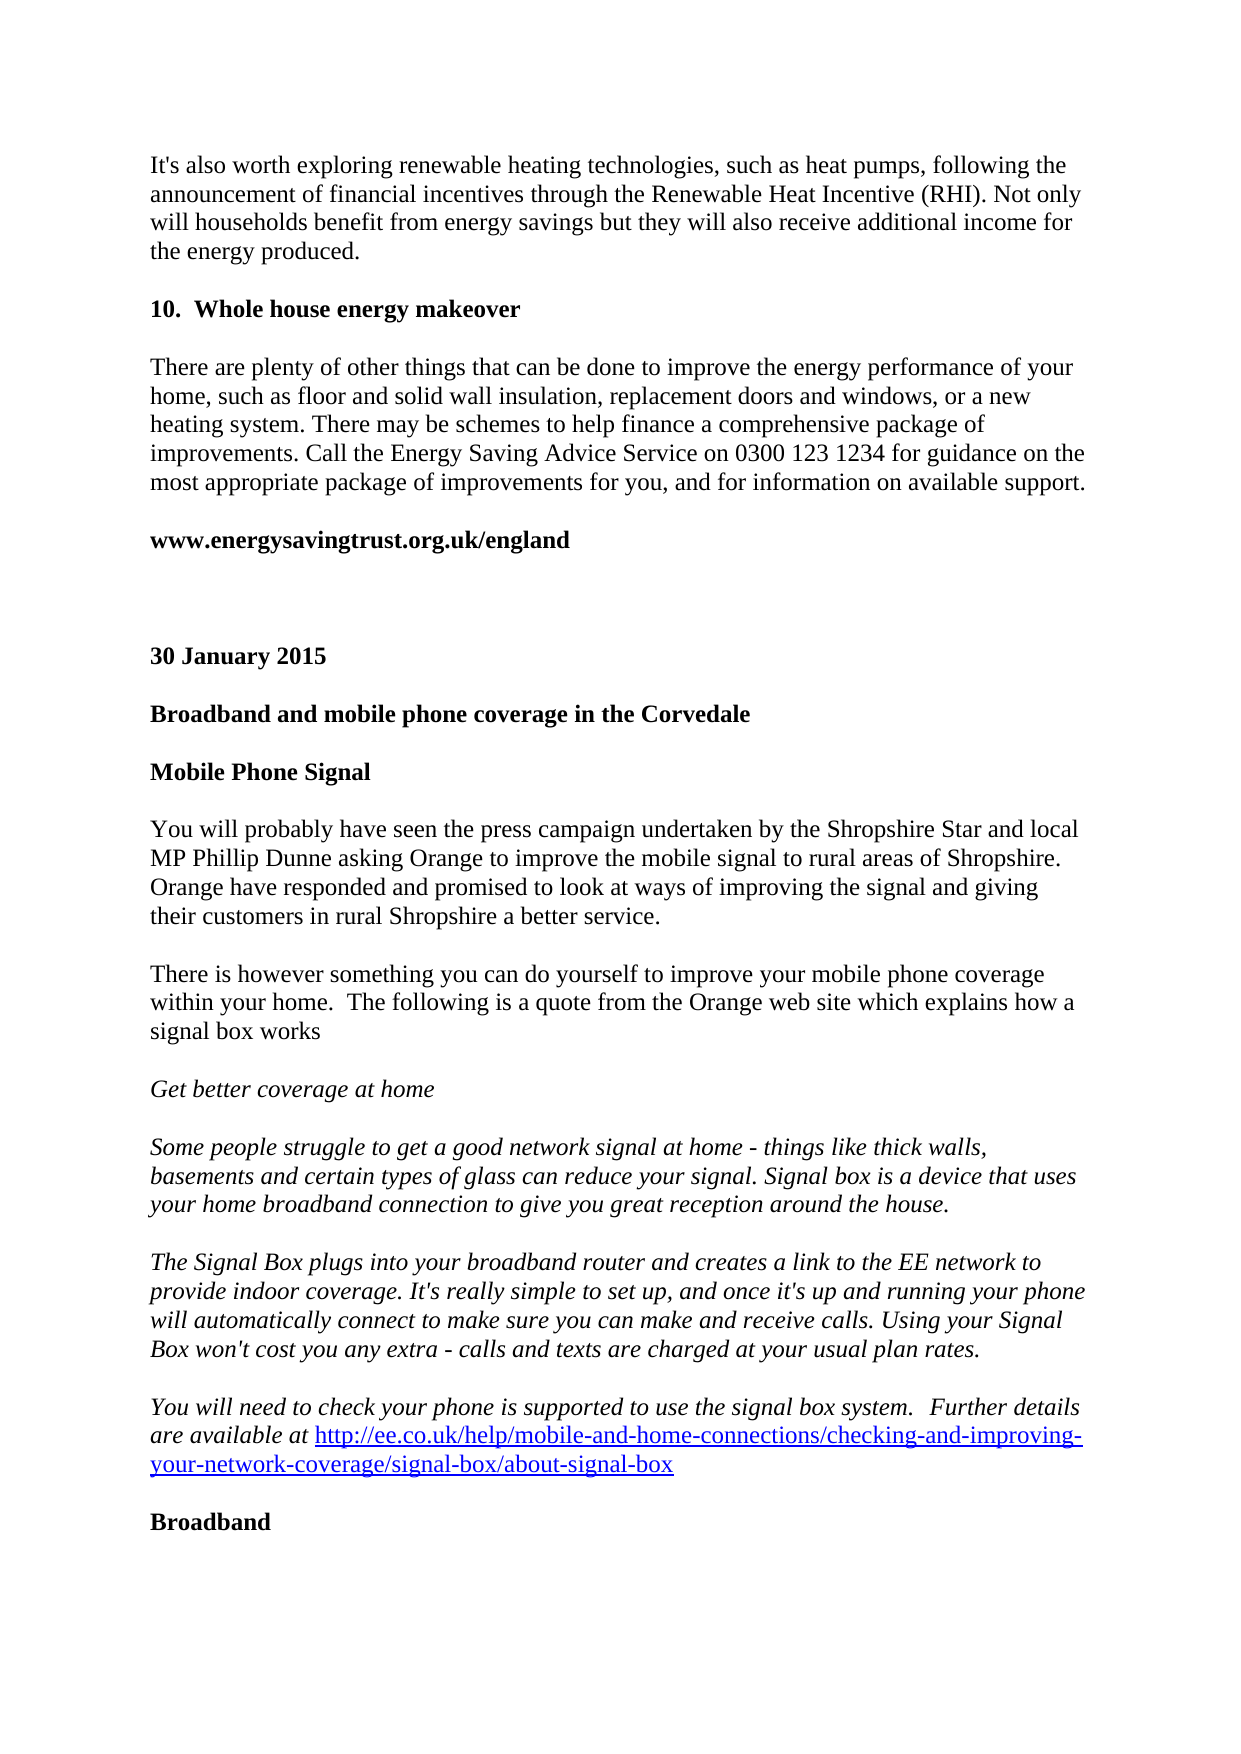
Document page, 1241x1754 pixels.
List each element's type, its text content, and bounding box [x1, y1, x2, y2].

text You will probably have seen the press campaign undertaken by the Shropshire Star and local MP Phillip Dunne asking Orange to improve the mobile signal to rural areas of Shropshire. Orange have responded and promised to look at ways of improving the signal and giving their customers in rural Shropshire a better service. [150, 814, 1090, 929]
text Broadband [150, 1507, 1090, 1536]
text There is however something you can do yourself to improve your mobile phone coverage within your home. The following is a quote from the Orange web site which explains how a signal box works [150, 959, 1090, 1045]
text It's also worth exploring renewable heating technologies, such as heat pumps, following the announcement of financial incentives through the Renewable Heat Incentive (RHI). Not only will households benefit from energy savings but they will also receive additional income for the energy produced. [150, 150, 1090, 265]
text Some people struggle to get a good network signal at home - things like thick walls, basements and certain types of glass can reduce your signal. Signal box is a device that uses your home broadband connection to give you great reception around the house. [150, 1132, 1090, 1218]
text 30 January 2015 [150, 641, 1090, 669]
text You will need to check your phone is supported to use the signal box system. Further details are available at http://ee.co.uk/help/mobile-and-home-connections/checking-and-improving-your-network-coverage/signal-box/about-signal-box [150, 1392, 1090, 1478]
text www.energysavingtrust.org.uk/england [150, 525, 1090, 554]
text 10. Whole house energy makeover [150, 294, 1090, 323]
text Broadband and mobile phone coverage in the Corvedale [150, 699, 1090, 727]
text The Signal Box plugs into your broadband router and creates a link to the EE network to provide indoor coverage. It's really simple to set up, and once it's up and running your phone will automatically connect to make sure you can make and receive calls. Using your Signal Box won't cost you any extra - calls and texts are charged at your usual plan rates. [150, 1247, 1090, 1362]
text Mobile Phone Signal [150, 757, 1090, 785]
text Get better coverage at home [150, 1074, 1090, 1103]
text There are plenty of other things that can be done to improve the energy performance of your home, such as floor and solid wall insulation, replacement doors and windows, or a new heating system. There may be schemes to help finance a comprehensive package of improvements. Call the Energy Saving Advice Service on 0300 123 1234 for guidance on the most appropriate package of improvements for you, and for information on available support. [150, 352, 1090, 496]
